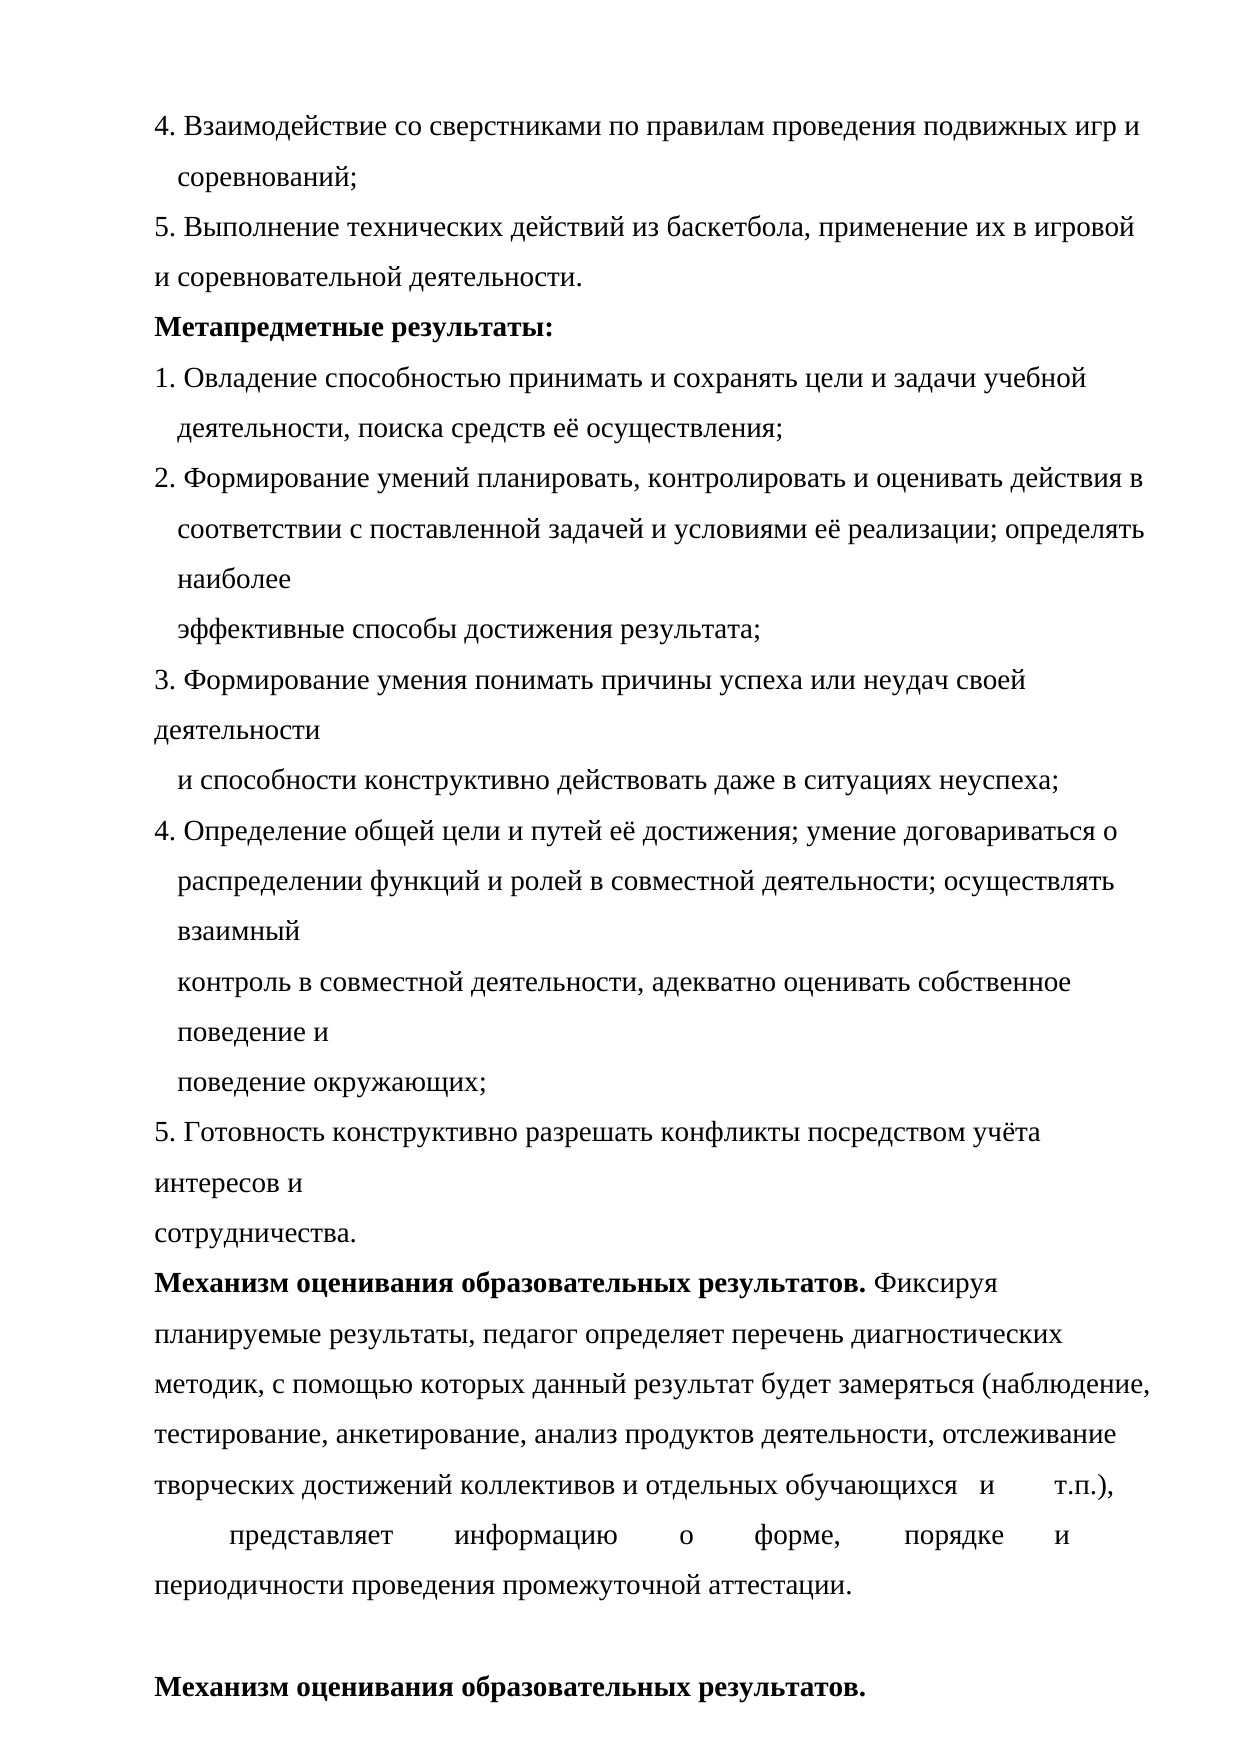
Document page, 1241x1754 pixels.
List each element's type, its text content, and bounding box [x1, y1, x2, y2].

text соревнований; [177, 159, 1152, 192]
text 4. Взаимодействие со сверстниками по правилам проведения подвижных игр и [154, 108, 1152, 142]
text контроль в совместной деятельности, адекватно оценивать собственное поведение и [177, 964, 1152, 1047]
text распределении функций и ролей в совместной деятельности; осуществлять взаимный [177, 863, 1152, 947]
text 5. Готовность конструктивно разрешать конфликты посредством учёта интересов и [154, 1114, 1152, 1198]
text поведение окружающих; [177, 1064, 1152, 1098]
text сотрудничества. Механизм оценивания образовательных результатов. Фиксируя планируемые результаты, педагог определяет перечень диагностических методик, с помощью которых данный результат будет замеряться (наблюдение, тестирование, анкетирование, анализ продуктов деятельности, отслеживание творческих достижений коллективов и отдельных обучающихся и т.п.), представляет информацию о форме, порядке и периодичности проведения промежуточной аттестации. [154, 1215, 1152, 1601]
text эффективные способы достижения результата; [177, 611, 1152, 645]
text 4. Определение общей цели и путей её достижения; умение договариваться о [154, 813, 1152, 846]
text Механизм оценивания образовательных результатов. [154, 1669, 1167, 1703]
text деятельности, поиска средств её осуществления; [177, 410, 1152, 444]
text 3. Формирование умения понимать причины успеха или неудач своей деятельности [154, 662, 1152, 746]
text и способности конструктивно действовать даже в ситуациях неуспеха; [177, 762, 1152, 796]
text 5. Выполнение технических действий из баскетбола, применение их в игровой и соревновательной деятельности. Метапредметные результаты: [154, 209, 1152, 343]
text соответствии с поставленной задачей и условиями её реализации; определять наиболее [177, 511, 1152, 595]
text 1. Овладение способностью принимать и сохранять цели и задачи учебной [154, 360, 1152, 393]
text 2. Формирование умений планировать, контролировать и оценивать действия в [154, 461, 1152, 494]
